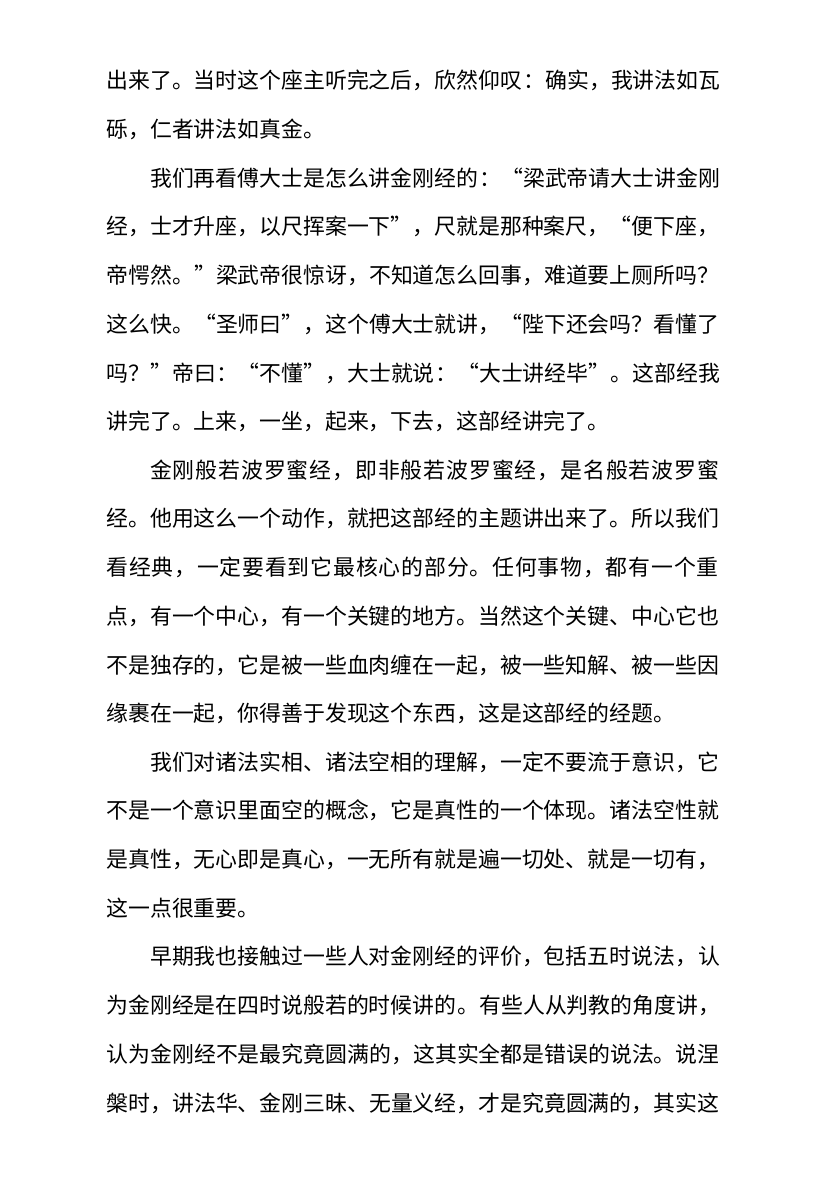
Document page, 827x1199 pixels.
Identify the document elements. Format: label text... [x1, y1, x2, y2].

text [106, 63, 721, 144]
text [106, 939, 721, 1118]
text 我们对诸法实相、诸法空相的理解，一定不要流于意识，它不是一个意识里面空的概念，它是真性的一个体现。诸法空性就是真性，无心即是真心，一无所有就是遍一切处、就是一切有，这一点很重要。 [106, 744, 721, 923]
text 我们再看傅大士是怎么讲金刚经的：“梁武帝请大士讲金刚经，士才升座，以尺挥案一下”，尺就是那种案尺，“便下座，帝愕然。”梁武帝很惊讶，不知道怎么回事，难道要上厕所吗？这么快。“圣师曰”，这个傅大士就讲，“陛下还会吗？看懂了吗？”帝曰：“不懂”，大士就说：“大士讲经毕”。这部经我讲完了。上来，一坐，起来，下去，这部经讲完了。 [106, 160, 721, 436]
text 金刚般若波罗蜜经，即非般若波罗蜜经，是名般若波罗蜜经。他用这么一个动作，就把这部经的主题讲出来了。所以我们看经典，一定要看到它最核心的部分。任何事物，都有一个重点，有一个中心，有一个关键的地方。当然这个关键、中心它也不是独存的，它是被一些血肉缠在一起，被一些知解、被一些因缘裹在一起，你得善于发现这个东西，这是这部经的经题。 [106, 452, 721, 728]
